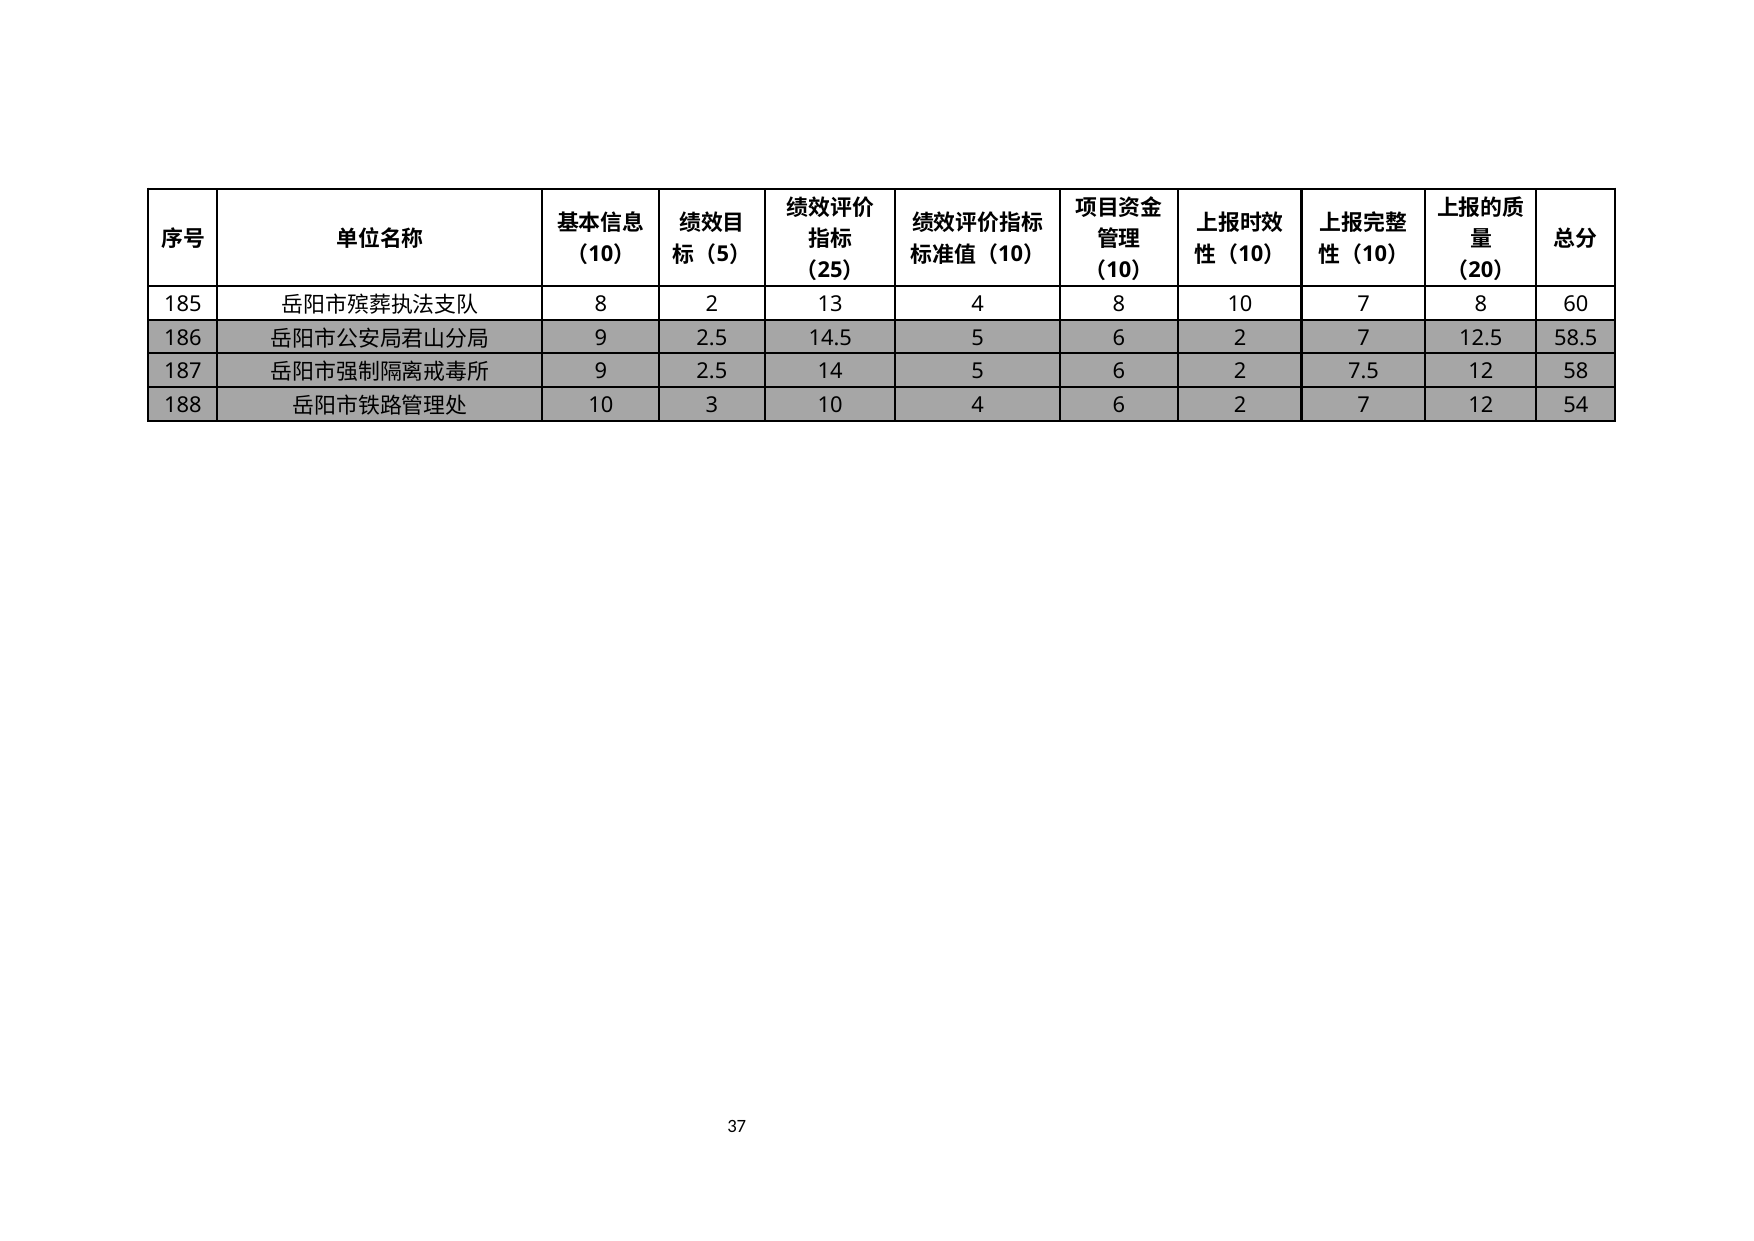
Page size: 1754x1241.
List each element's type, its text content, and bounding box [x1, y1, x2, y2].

table_cell 58 [1537, 354, 1614, 386]
table_cell 185 [149, 287, 216, 318]
table_cell 7 [1303, 388, 1424, 420]
table_cell 2.5 [660, 354, 764, 386]
table_cell 7 [1303, 321, 1424, 352]
table_cell 12 [1426, 388, 1535, 420]
table_cell 2 [1179, 354, 1300, 386]
table_cell 2 [660, 287, 764, 318]
table_cell 3 [660, 388, 764, 420]
table_cell 14 [766, 354, 894, 386]
table_cell 2.5 [660, 321, 764, 352]
table_cell 10 [1179, 287, 1300, 318]
table_header 单位名称 [218, 190, 541, 285]
table_cell 12 [1426, 354, 1535, 386]
table_header 绩效评价指标标准值（10） [896, 190, 1059, 285]
table_cell 8 [1061, 287, 1177, 318]
table_cell 188 [149, 388, 216, 420]
table_header 上报的质量（20） [1426, 190, 1535, 285]
table_cell 5 [896, 354, 1059, 386]
table_cell 岳阳市殡葬执法支队 [218, 287, 541, 318]
table_cell 2 [1179, 388, 1300, 420]
table_cell 187 [149, 354, 216, 386]
table_cell 60 [1537, 287, 1614, 318]
table_cell 7.5 [1303, 354, 1424, 386]
table_header 绩效评价指标（25） [766, 190, 894, 285]
table_cell 54 [1537, 388, 1614, 420]
table_cell 13 [766, 287, 894, 318]
table_header 序号 [149, 190, 216, 285]
table_cell 10 [766, 388, 894, 420]
table_header 绩效目标（5） [660, 190, 764, 285]
table_header 项目资金管理（10） [1061, 190, 1177, 285]
table_header 基本信息（10） [543, 190, 658, 285]
table_cell 5 [896, 321, 1059, 352]
table_header 上报完整性（10） [1303, 190, 1424, 285]
table_cell 4 [896, 388, 1059, 420]
table_cell 6 [1061, 321, 1177, 352]
table_cell 6 [1061, 388, 1177, 420]
table_cell 7 [1303, 287, 1424, 318]
table_cell 岳阳市强制隔离戒毒所 [218, 354, 541, 386]
table_cell 9 [543, 321, 658, 352]
table_cell 10 [543, 388, 658, 420]
table_header 总分 [1537, 190, 1614, 285]
table_cell 8 [1426, 287, 1535, 318]
table_cell 9 [543, 354, 658, 386]
table_cell 6 [1061, 354, 1177, 386]
table_cell 186 [149, 321, 216, 352]
table_cell 4 [896, 287, 1059, 318]
table_header 上报时效性（10） [1179, 190, 1300, 285]
table_cell 14.5 [766, 321, 894, 352]
table_cell 2 [1179, 321, 1300, 352]
table_cell 8 [543, 287, 658, 318]
table_cell 58.5 [1537, 321, 1614, 352]
table_cell 岳阳市铁路管理处 [218, 388, 541, 420]
table_cell 12.5 [1426, 321, 1535, 352]
table_cell 岳阳市公安局君山分局 [218, 321, 541, 352]
